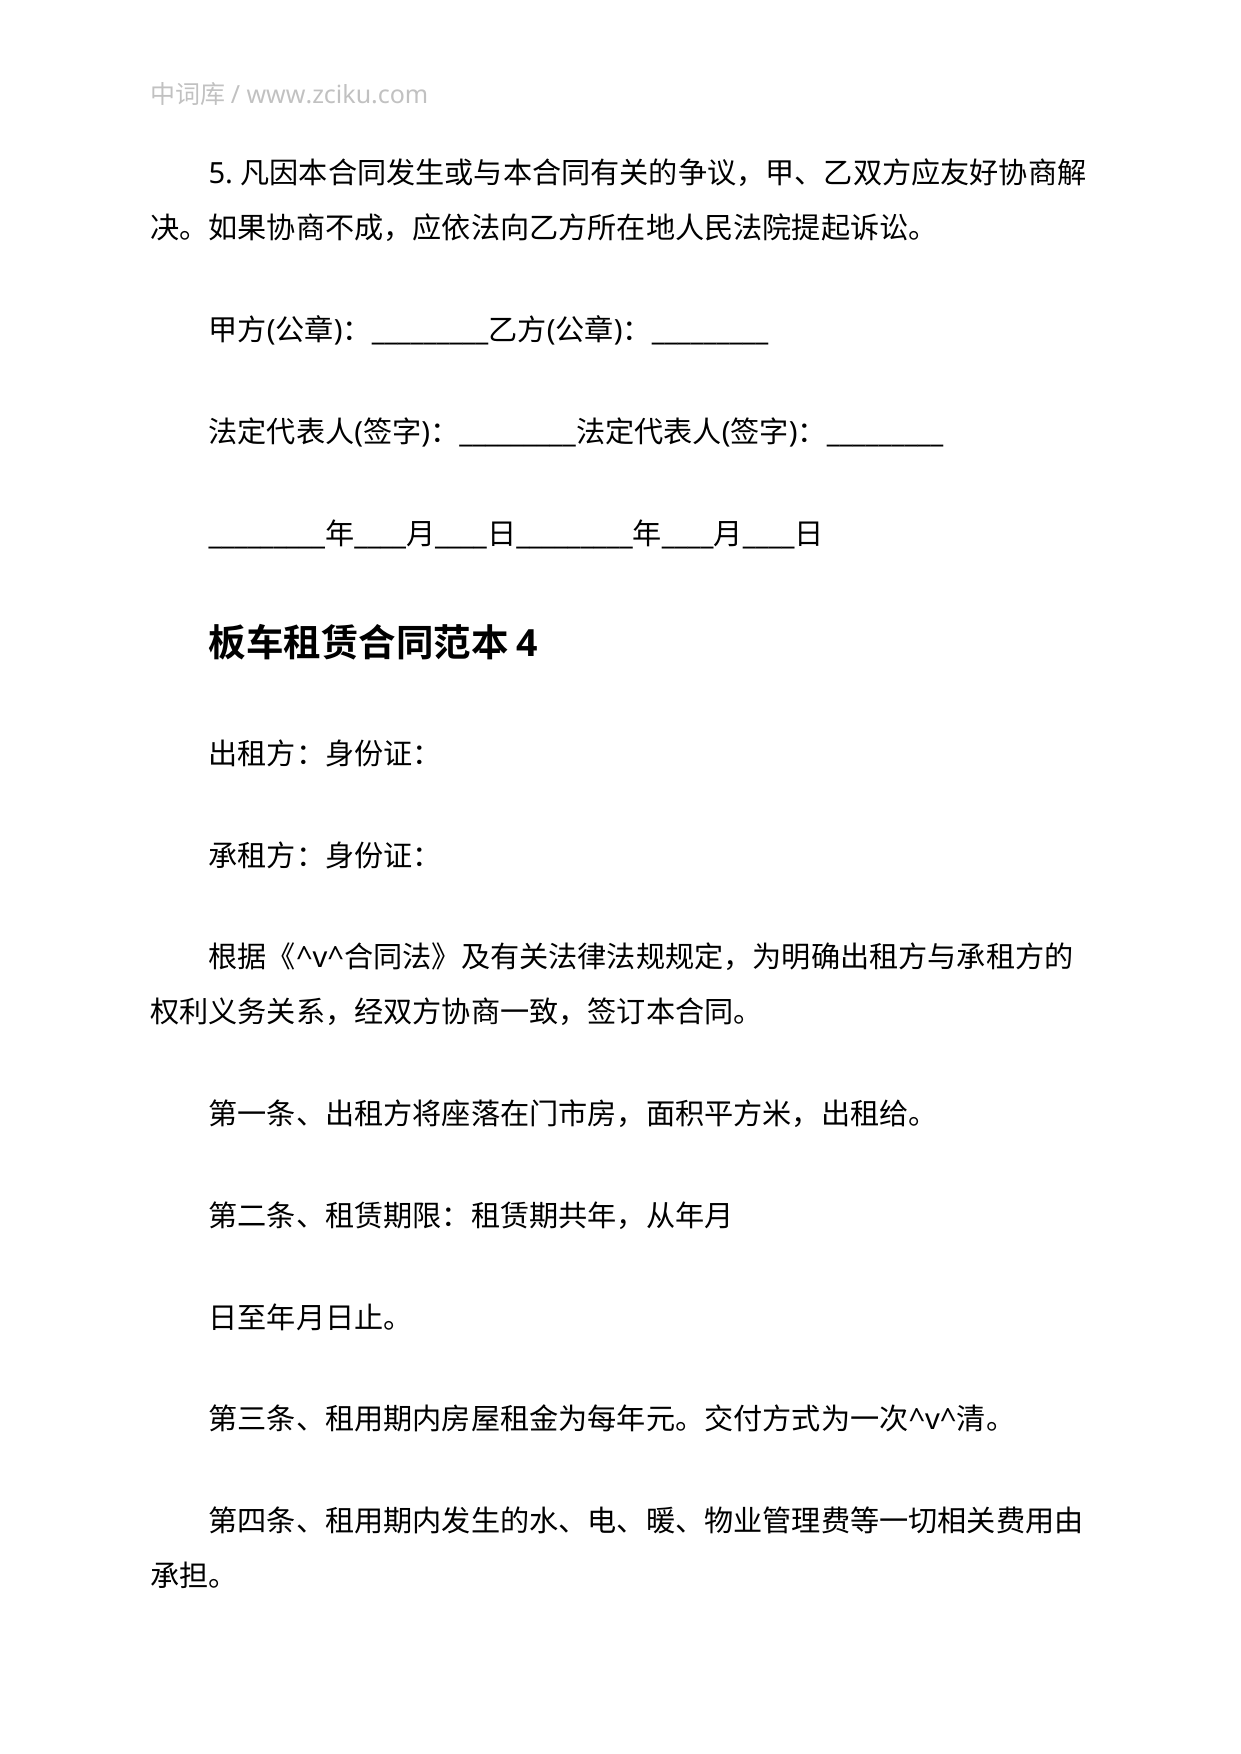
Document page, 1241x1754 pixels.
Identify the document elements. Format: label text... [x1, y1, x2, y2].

text 第三条、租用期内房屋租金为每年元。交付方式为一次^v^清。 [150, 1396, 1090, 1438]
text 日至年月日止。 [150, 1294, 1090, 1336]
text 第四条、租用期内发生的水、电、暖、物业管理费等一切相关费用由承担。 [150, 1498, 1090, 1595]
text 出租方：身份证： [150, 730, 1090, 773]
text 甲方(公章)：_________乙方(公章)：_________ [150, 307, 1090, 349]
text 法定代表人(签字)：_________法定代表人(签字)：_________ [150, 409, 1090, 451]
text 承租方：身份证： [150, 832, 1090, 874]
text _________年____月____日_________年____月____日 [150, 511, 1090, 553]
text 板车租赁合同范本4 [150, 613, 1090, 667]
text 根据《^v^合同法》及有关法律法规规定，为明确出租方与承租方的权利义务关系，经双方协商一致，签订本合同。 [150, 934, 1090, 1031]
text 5. 凡因本合同发生或与本合同有关的争议，甲、乙双方应友好协商解决。如果协商不成，应依法向乙方所在地人民法院提起诉讼。 [150, 150, 1090, 247]
text 第一条、出租方将座落在门市房，面积平方米，出租给。 [150, 1091, 1090, 1133]
text 第二条、租赁期限：租赁期共年，从年月 [150, 1192, 1090, 1235]
